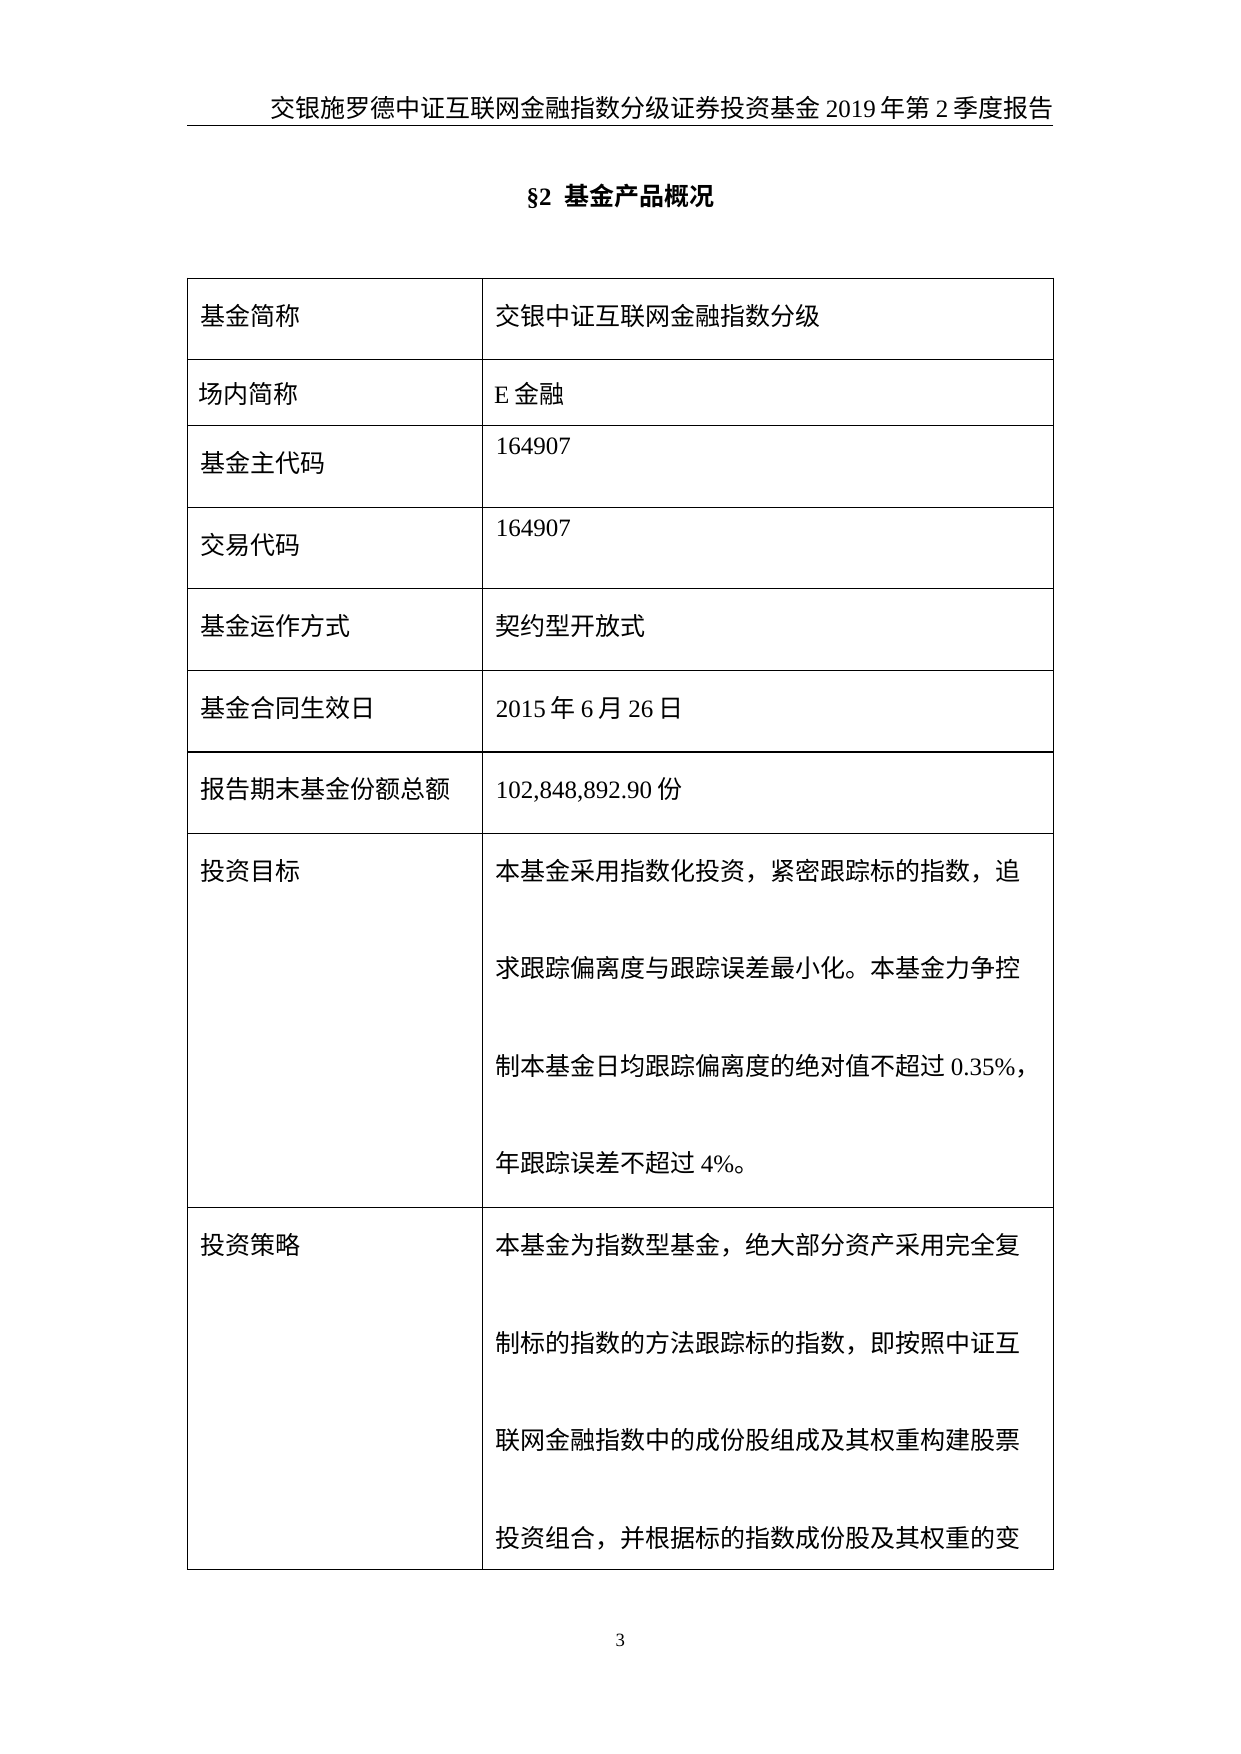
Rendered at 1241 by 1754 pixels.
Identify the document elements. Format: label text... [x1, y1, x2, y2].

table_cell 102,848,892.90份 [483, 753, 1053, 833]
table_cell E金融 [483, 360, 1053, 425]
table_cell 投资策略 [188, 1208, 482, 1569]
table_cell 本基金采用指数化投资，紧密跟踪标的指数，追求跟踪偏离度与跟踪误差最小化。本基金力争控制本基金日均跟踪偏离度的绝对值不超过0.35%，年跟踪误差不超过4%。 [483, 834, 1053, 1207]
table_cell 基金运作方式 [188, 589, 482, 670]
table_header 基金简称 [188, 279, 482, 359]
table_cell 报告期末基金份额总额 [188, 753, 482, 833]
table_cell 164907 [483, 508, 1053, 588]
table_cell 2015年6月26日 [483, 671, 1053, 751]
subtitle §2 基金产品概况 [187, 162, 1053, 227]
table_cell 基金合同生效日 [188, 671, 482, 751]
table_cell 基金主代码 [188, 426, 482, 507]
table_header 交银中证互联网金融指数分级 [483, 279, 1053, 359]
table_cell 场内简称 [188, 360, 482, 425]
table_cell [483, 1208, 1053, 1569]
table_cell 交易代码 [188, 508, 482, 588]
table_cell 契约型开放式 [483, 589, 1053, 670]
table_cell 164907 [483, 426, 1053, 507]
table_cell 投资目标 [188, 834, 482, 1207]
